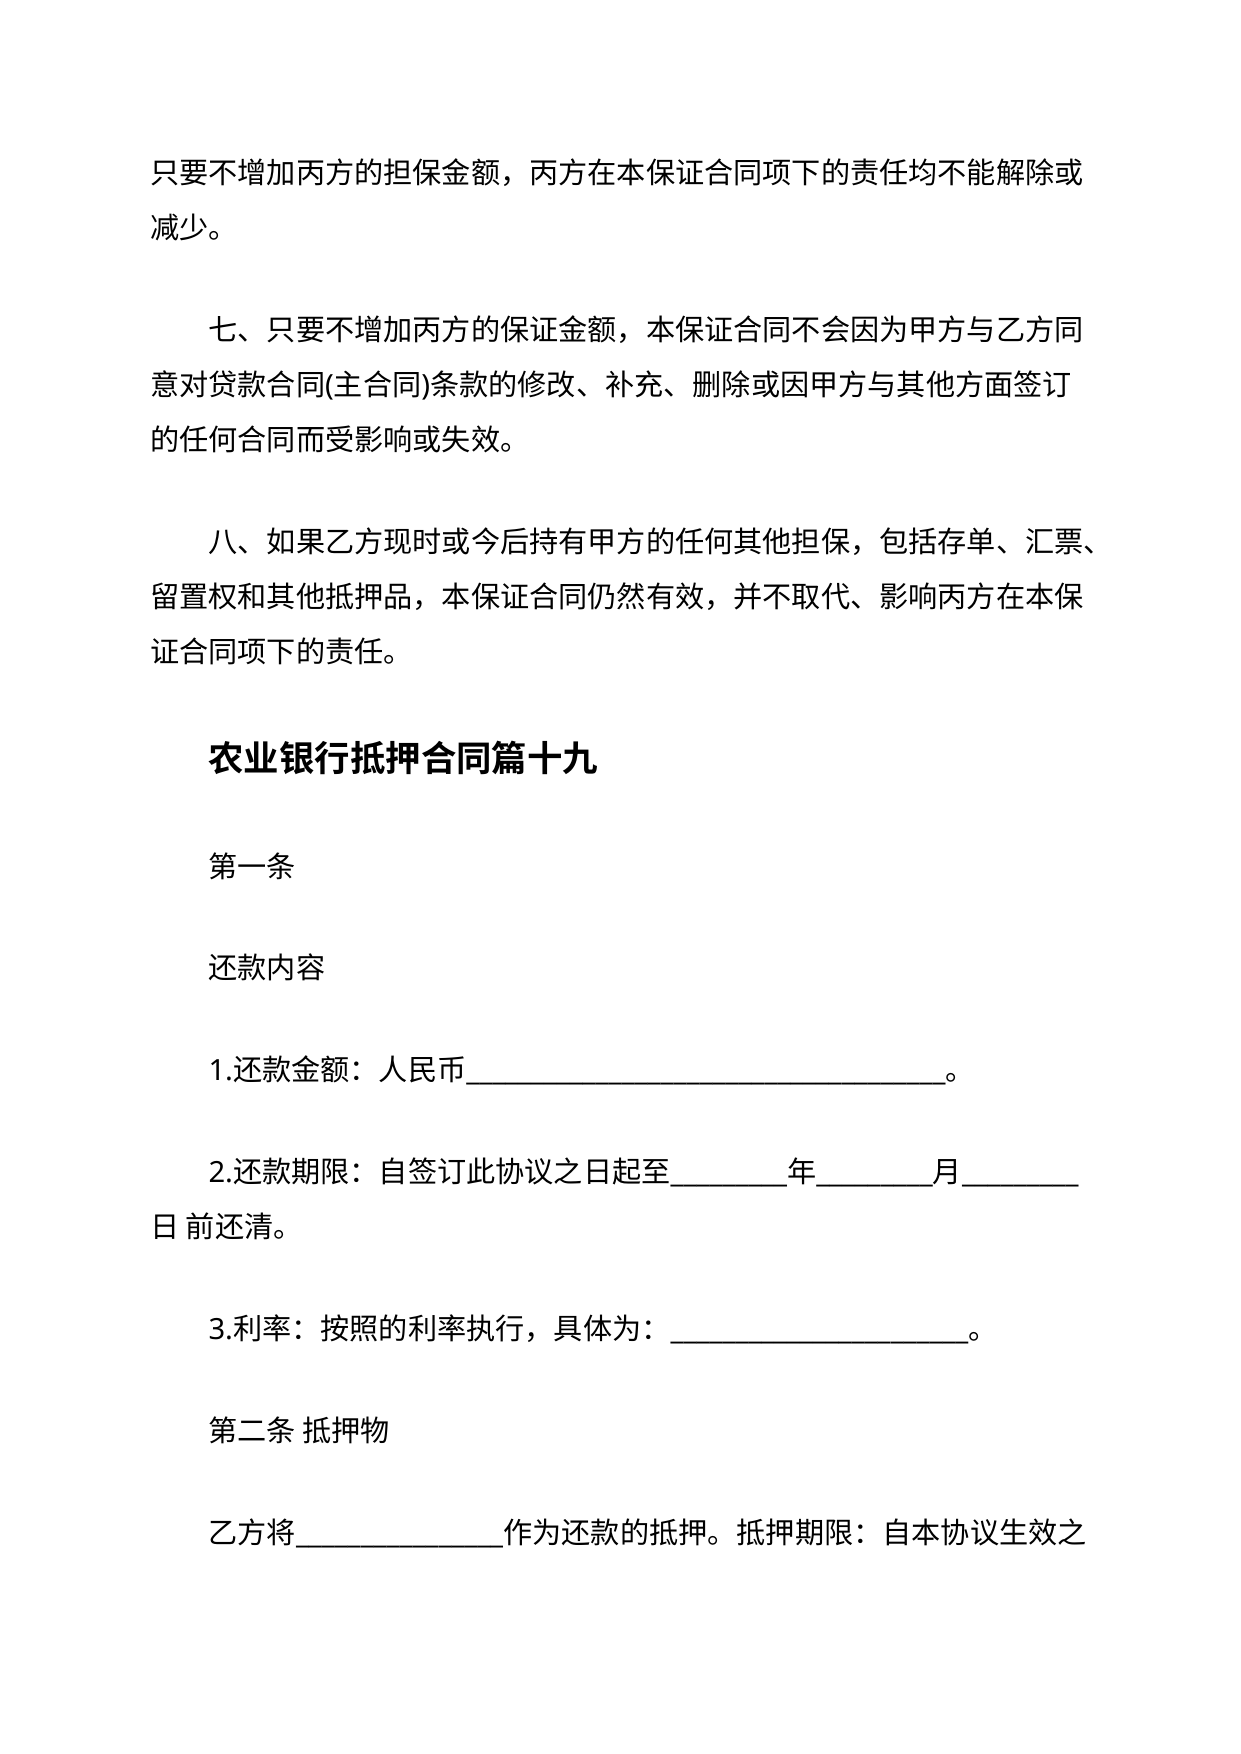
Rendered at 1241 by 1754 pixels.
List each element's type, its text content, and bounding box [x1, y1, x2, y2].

text 第一条 [150, 843, 1090, 886]
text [150, 1509, 1090, 1552]
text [150, 150, 1090, 247]
text 八、如果乙方现时或今后持有甲方的任何其他担保，包括存单、汇票、留置权和其他抵押品，本保证合同仍然有效，并不取代、影响丙方在本保证合同项下的责任。 [150, 518, 1090, 670]
text 七、只要不增加丙方的保证金额，本保证合同不会因为甲方与乙方同意对贷款合同(主合同)条款的修改、补充、删除或因甲方与其他方面签订的任何合同而受影响或失效。 [150, 307, 1090, 459]
text 还款内容 [150, 945, 1090, 987]
text 第二条 抵押物 [150, 1408, 1090, 1450]
text 2.还款期限：自签订此协议之日起至_________年_________月_________日 前还清。 [150, 1149, 1090, 1246]
text 1.还款金额：人民币_____________________________________。 [150, 1047, 1090, 1089]
text 3.利率：按照的利率执行，具体为：_______________________。 [150, 1306, 1090, 1348]
text 农业银行抵押合同篇十九 [150, 730, 1090, 781]
